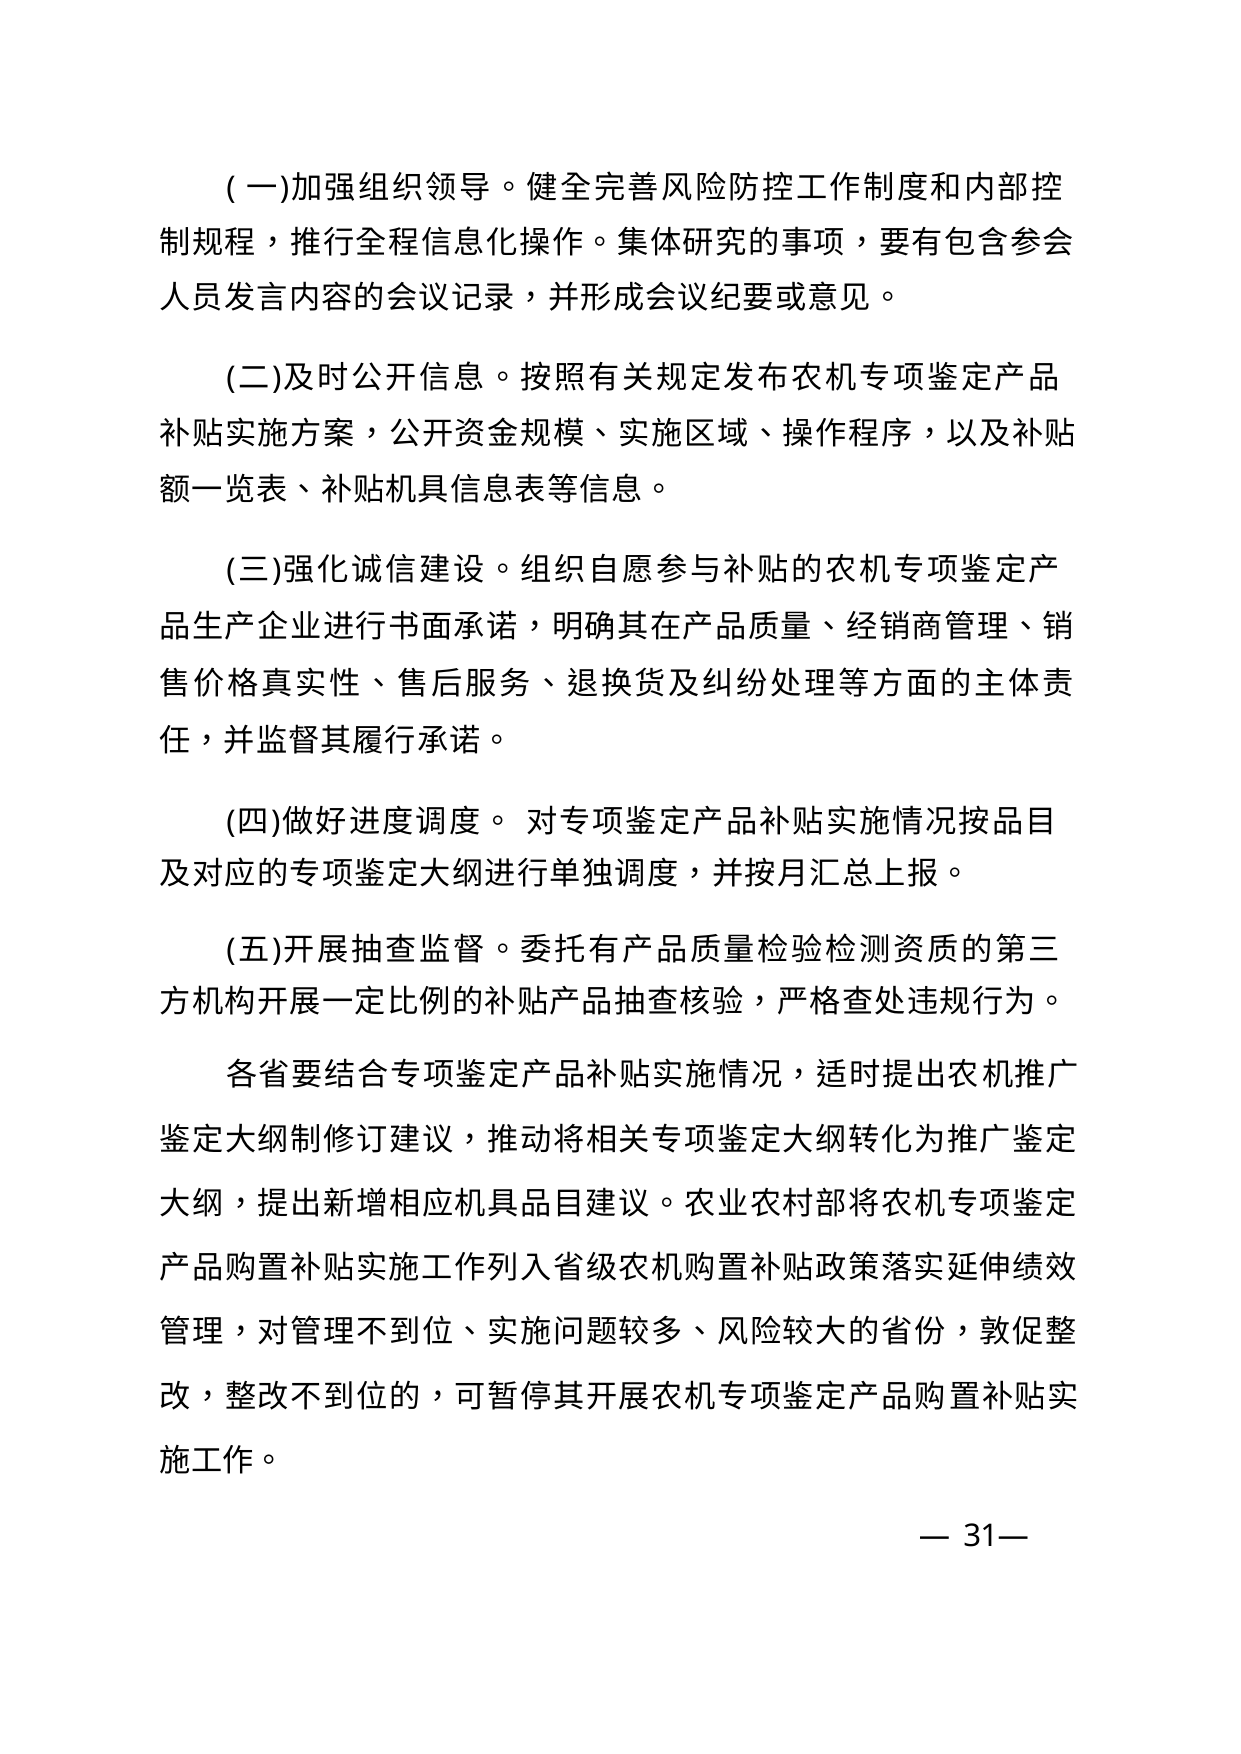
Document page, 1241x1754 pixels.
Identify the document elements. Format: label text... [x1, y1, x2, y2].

text (四)做好进度调度。 对专项鉴定产品补贴实施情况按品目 及对应的专项鉴定大纲进行单独调度，并按月汇总上报。 [159, 799, 1078, 893]
text (二)及时公开信息。按照有关规定发布农机专项鉴定产品 补贴实施方案，公开资金规模、实施区域、操作程序，以及补贴 额一览表、补贴机具信息表等信息。 [159, 355, 1077, 509]
text (五)开展抽查监督。委托有产品质量检验检测资质的第三 方机构开展一定比例的补贴产品抽查核验，严格查处违规行为。 [159, 927, 1075, 1021]
text (三)强化诚信建设。组织自愿参与补贴的农机专项鉴定产 品生产企业进行书面承诺，明确其在产品质量、经销商管理、销 售价格真实性、售后服务、退换货及纠纷处理等方面的主体责 任，并监督其履行承诺。 [159, 547, 1077, 761]
text 各省要结合专项鉴定产品补贴实施情况，适时提出农机推广 鉴定大纲制修订建议，推动将相关专项鉴定大纲转化为推广鉴定 大纲，提出新增相应机具品目建议。农业农村部将农机专项鉴定 产品购置补贴实施工作列入省级农机购置补贴政策落实延伸绩效 管理，对管理不到位、实施问题较多、风险较大的省份，敦促整 改，整改不到位的，可暂停其开展农机专项鉴定产品购置补贴实 施工作。 [159, 1052, 1079, 1481]
text ( 一)加强组织领导。健全完善风险防控工作制度和内部控 制规程，推行全程信息化操作。集体研究的事项，要有包含参会 人员发言内容的会议记录，并形成会议纪要或意见。 [159, 165, 1077, 318]
